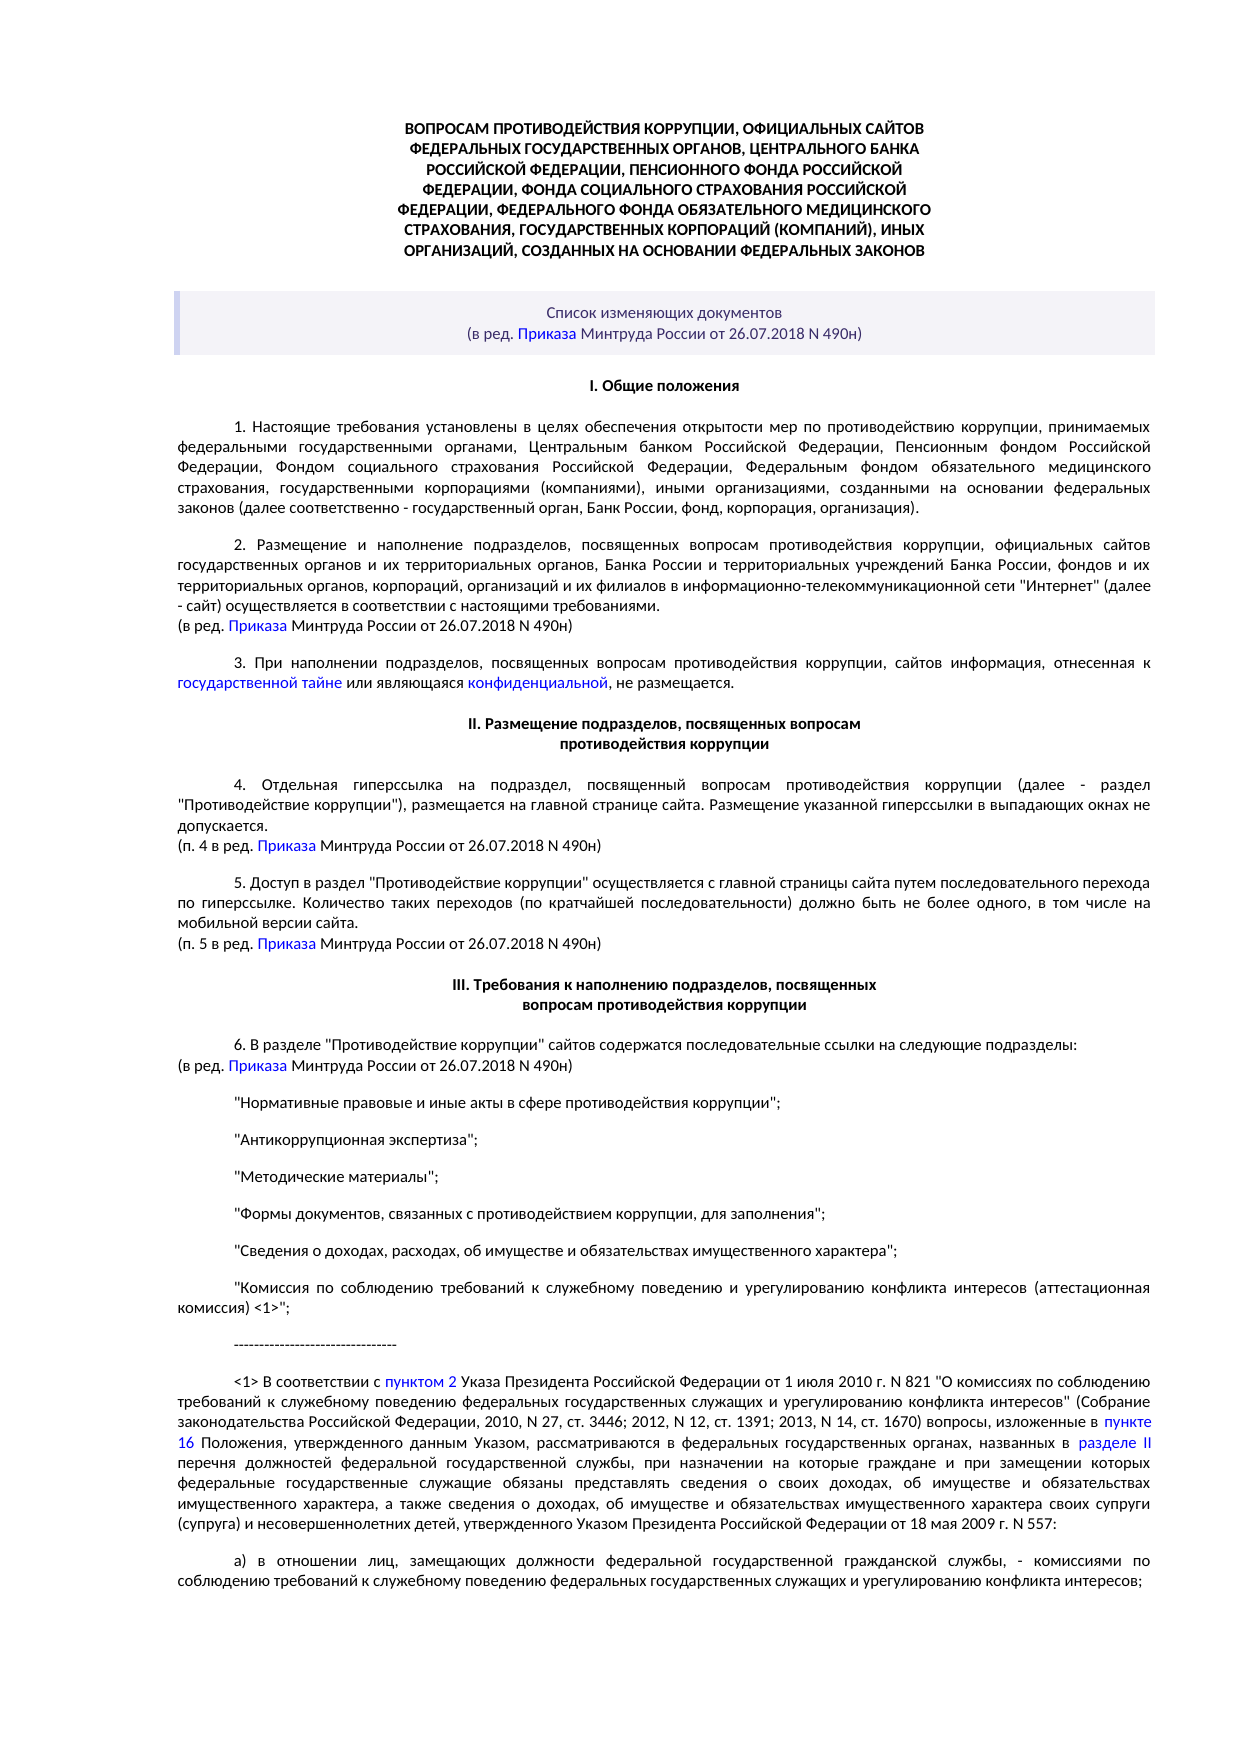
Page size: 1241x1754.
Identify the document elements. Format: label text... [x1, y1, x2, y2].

text "Антикоррупционная экспертиза"; [177, 1129, 1152, 1149]
table_header Список изменяющих документов (в ред. Приказа Минтруда России от 26.07.2018 N 490н) [180, 291, 1149, 355]
text (в ред. Приказа Минтруда России от 26.07.2018 N 490н) [177, 615, 1152, 636]
text противодействия коррупции [177, 734, 1152, 754]
text 6. В разделе "Противодействие коррупции" сайтов содержатся последовательные ссылки на следующие подразделы: [177, 1035, 1152, 1055]
text ВОПРОСАМ ПРОТИВОДЕЙСТВИЯ КОРРУПЦИИ, ОФИЦИАЛЬНЫХ САЙТОВ [177, 118, 1152, 138]
text (в ред. Приказа Минтруда России от 26.07.2018 N 490н) [177, 1055, 1152, 1075]
text ОРГАНИЗАЦИЙ, СОЗДАННЫХ НА ОСНОВАНИИ ФЕДЕРАЛЬНЫХ ЗАКОНОВ [177, 240, 1152, 260]
text I. Общие положения [177, 375, 1152, 396]
text ФЕДЕРАЛЬНЫХ ГОСУДАРСТВЕННЫХ ОРГАНОВ, ЦЕНТРАЛЬНОГО БАНКА [177, 138, 1152, 159]
text "Комиссия по соблюдению требований к служебному поведению и урегулированию конфликта интересов (аттестационная комиссия) <1>"; [177, 1277, 1152, 1317]
text РОССИЙСКОЙ ФЕДЕРАЦИИ, ПЕНСИОННОГО ФОНДА РОССИЙСКОЙ [177, 159, 1152, 179]
text ФЕДЕРАЦИИ, ФОНДА СОЦИАЛЬНОГО СТРАХОВАНИЯ РОССИЙСКОЙ [177, 179, 1152, 199]
text "Методические материалы"; [177, 1166, 1152, 1186]
text 1. Настоящие требования установлены в целях обеспечения открытости мер по противодействию коррупции, принимаемых федеральными государственными органами, Центральным банком Российской Федерации, Пенсионным фондом Российской Федерации, Фондом социального страхования Российской Федерации, Федеральным фондом обязательного медицинского страхования, государственными корпорациями (компаниями), иными организациями, созданными на основании федеральных законов (далее соответственно - государственный орган, Банк России, фонд, корпорация, организация). [177, 416, 1152, 517]
text (п. 4 в ред. Приказа Минтруда России от 26.07.2018 N 490н) [177, 835, 1152, 856]
text (п. 5 в ред. Приказа Минтруда России от 26.07.2018 N 490н) [177, 933, 1152, 953]
text 5. Доступ в раздел "Противодействие коррупции" осуществляется с главной страницы сайта путем последовательного перехода по гиперссылке. Количество таких переходов (по кратчайшей последовательности) должно быть не более одного, в том числе на мобильной версии сайта. [177, 872, 1152, 933]
text III. Требования к наполнению подразделов, посвященных [177, 974, 1152, 994]
text <1> В соответствии с пунктом 2 Указа Президента Российской Федерации от 1 июля 2010 г. N 821 "О комиссиях по соблюдению требований к служебному поведению федеральных государственных служащих и урегулированию конфликта интересов" (Собрание законодательства Российской Федерации, 2010, N 27, ст. 3446; 2012, N 12, ст. 1391; 2013, N 14, ст. 1670) вопросы, изложенные в пункте 16 Положения, утвержденного данным Указом, рассматриваются в федеральных государственных органах, названных в разделе II перечня должностей федеральной государственной службы, при назначении на которые граждане и при замещении которых федеральные государственные служащие обязаны представлять сведения о своих доходах, об имуществе и обязательствах имущественного характера, а также сведения о доходах, об имуществе и обязательствах имущественного характера своих супруги (супруга) и несовершеннолетних детей, утвержденного Указом Президента Российской Федерации от 18 мая 2009 г. N 557: [177, 1371, 1152, 1534]
text СТРАХОВАНИЯ, ГОСУДАРСТВЕННЫХ КОРПОРАЦИЙ (КОМПАНИЙ), ИНЫХ [177, 220, 1152, 240]
text "Сведения о доходах, расходах, об имуществе и обязательствах имущественного характера"; [177, 1240, 1152, 1260]
text "Нормативные правовые и иные акты в сфере противодействия коррупции"; [177, 1092, 1152, 1112]
text вопросам противодействия коррупции [177, 994, 1152, 1014]
text "Формы документов, связанных с противодействием коррупции, для заполнения"; [177, 1203, 1152, 1223]
text 3. При наполнении подразделов, посвященных вопросам противодействия коррупции, сайтов информация, отнесенная к государственной тайне или являющаяся конфиденциальной, не размещается. [177, 652, 1152, 693]
text 4. Отдельная гиперссылка на подраздел, посвященный вопросам противодействия коррупции (далее - раздел "Противодействие коррупции"), размещается на главной странице сайта. Размещение указанной гиперссылки в выпадающих окнах не допускается. [177, 774, 1152, 835]
text -------------------------------- [177, 1334, 1152, 1354]
text ФЕДЕРАЦИИ, ФЕДЕРАЛЬНОГО ФОНДА ОБЯЗАТЕЛЬНОГО МЕДИЦИНСКОГО [177, 199, 1152, 220]
text II. Размещение подразделов, посвященных вопросам [177, 713, 1152, 734]
text а) в отношении лиц, замещающих должности федеральной государственной гражданской службы, - комиссиями по соблюдению требований к служебному поведению федеральных государственных служащих и урегулированию конфликта интересов; [177, 1550, 1152, 1591]
text 2. Размещение и наполнение подразделов, посвященных вопросам противодействия коррупции, официальных сайтов государственных органов и их территориальных органов, Банка России и территориальных учреждений Банка России, фондов и их территориальных органов, корпораций, организаций и их филиалов в информационно-телекоммуникационной сети "Интернет" (далее - сайт) осуществляется в соответствии с настоящими требованиями. [177, 534, 1152, 615]
